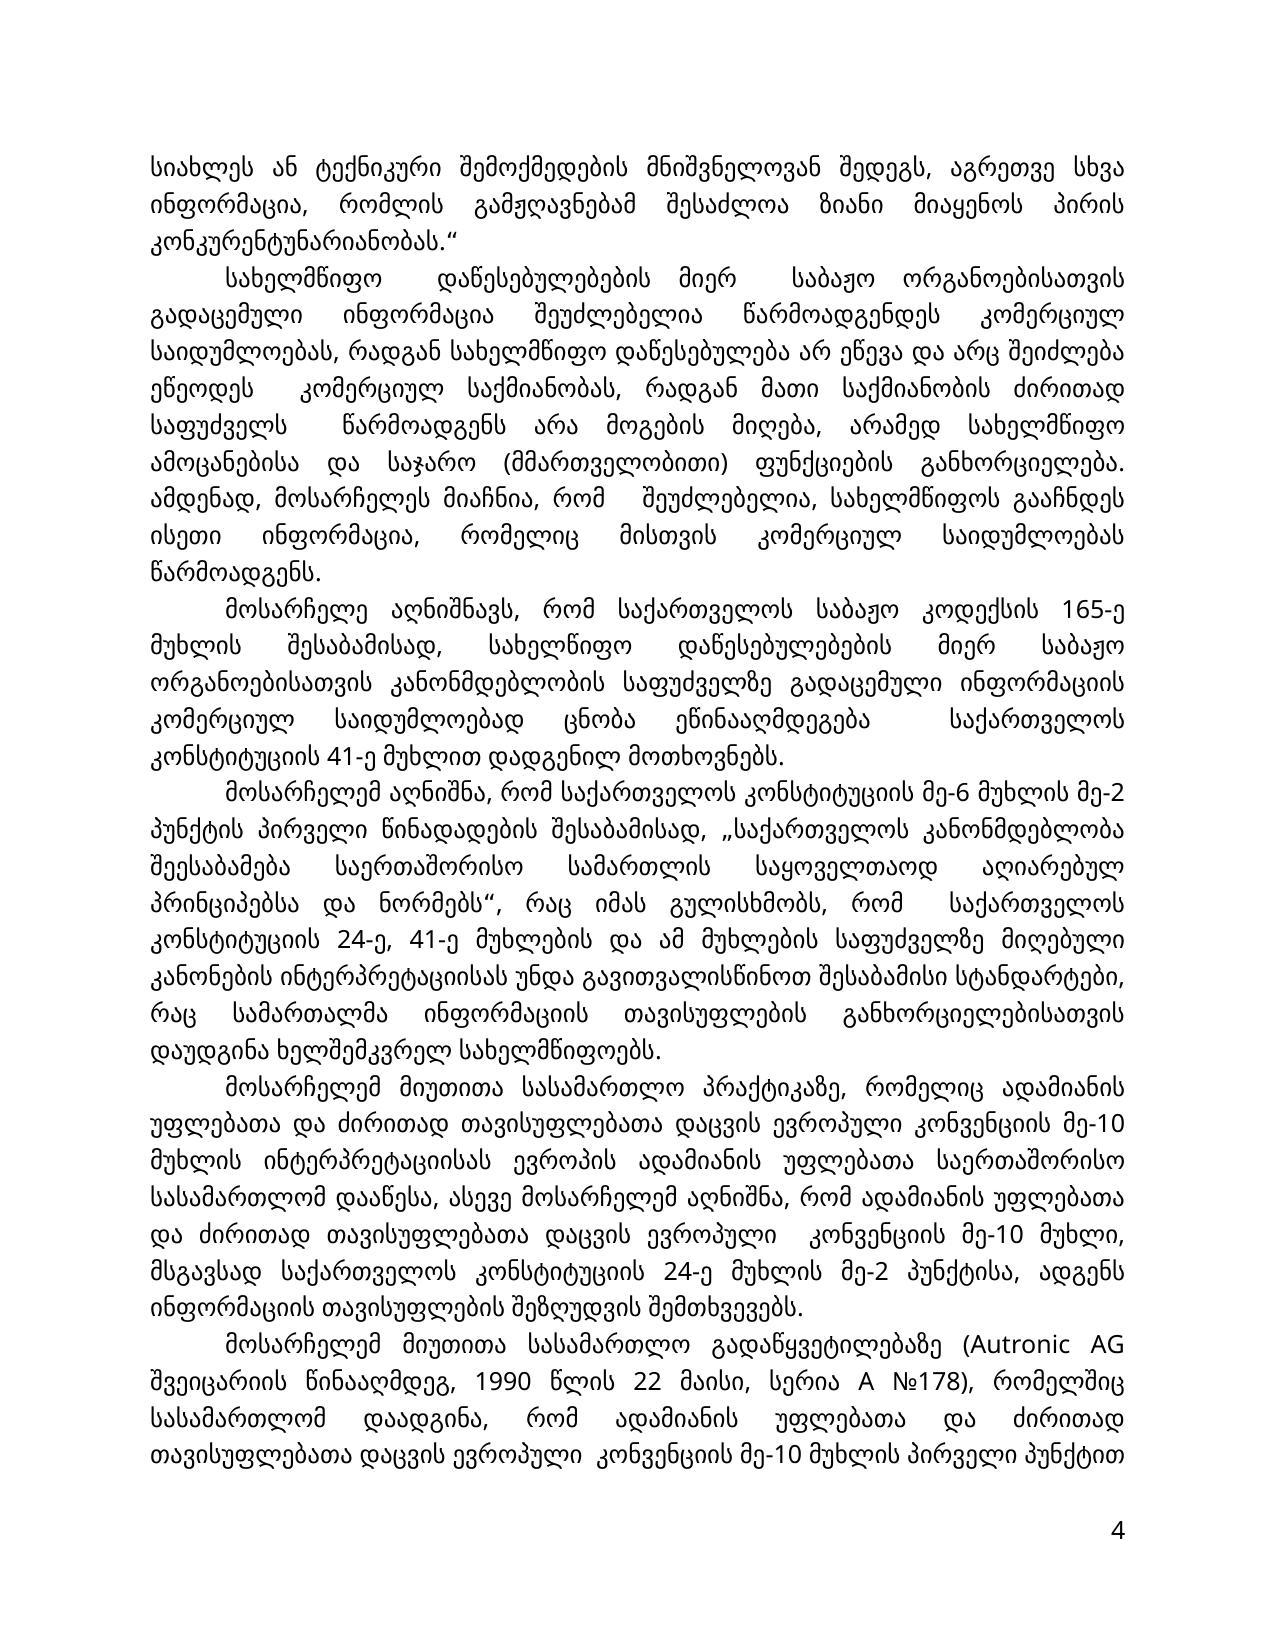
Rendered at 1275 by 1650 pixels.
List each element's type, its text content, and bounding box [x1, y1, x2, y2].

text მოსარჩელემ აღნიშნა, რომ საქართველოს კონსტიტუციის მე-6 მუხლის მე-2 პუნქტის პირველი წინადადების შესაბამისად, „საქართველოს კანონმდებლობა შეესაბამება საერთაშორისო სამართლის საყოველთაოდ აღიარებულ პრინციპებსა და ნორმებს“, რაც იმას გულისხმობს, რომ საქართველოს კონსტიტუციის 24-ე, 41-ე მუხლების და ამ მუხლების საფუძველზე მიღებული კანონების ინტერპრეტაციისას უნდა გავითვალისწინოთ შესაბამისი სტანდარტები, რაც სამართალმა ინფორმაციის თავისუფლების განხორციელებისათვის დაუდგინა ხელშემკვრელ სახელმწიფოებს. [150, 775, 1125, 1067]
text მოსარჩელემ მიუთითა სასამართლო პრაქტიკაზე, რომელიც ადამიანის უფლებათა და ძირითად თავისუფლებათა დაცვის ევროპული კონვენციის მე-10 მუხლის ინტერპრეტაციისას ევროპის ადამიანის უფლებათა საერთაშორისო სასამართლომ დააწესა, ასევე მოსარჩელემ აღნიშნა, რომ ადამიანის უფლებათა და ძირითად თავისუფლებათა დაცვის ევროპული კონვენციის მე-10 მუხლი, მსგავსად საქართველოს კონსტიტუციის 24-ე მუხლის მე-2 პუნქტისა, ადგენს ინფორმაციის თავისუფლების შეზღუდვის შემთხვევებს. [150, 1069, 1125, 1324]
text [150, 1327, 1125, 1471]
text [150, 150, 1125, 258]
text მოსარჩელე აღნიშნავს, რომ საქართველოს საბაჟო კოდექსის 165-ე მუხლის შესაბამისად, სახელწიფო დაწესებულებების მიერ საბაჟო ორგანოებისათვის კანონმდებლობის საფუძველზე გადაცემული ინფორმაციის კომერციულ საიდუმლოებად ცნობა ეწინააღმდეგება საქართველოს კონსტიტუციის 41-ე მუხლით დადგენილ მოთხოვნებს. [150, 591, 1125, 772]
text სახელმწიფო დაწესებულებების მიერ საბაჟო ორგანოებისათვის გადაცემული ინფორმაცია შეუძლებელია წარმოადგენდეს კომერციულ საიდუმლოებას, რადგან სახელმწიფო დაწესებულება არ ეწევა და არც შეიძლება ეწეოდეს კომერციულ საქმიანობას, რადგან მათი საქმიანობის ძირითად საფუძველს წარმოადგენს არა მოგების მიღება, არამედ სახელმწიფო ამოცანებისა და საჯარო (მმართველობითი) ფუნქციების განხორციელება. ამდენად, მოსარჩელეს მიაჩნია, რომ შეუძლებელია, სახელმწიფოს გააჩნდეს ისეთი ინფორმაცია, რომელიც მისთვის კომერციულ საიდუმლოებას წარმოადგენს. [150, 260, 1125, 588]
